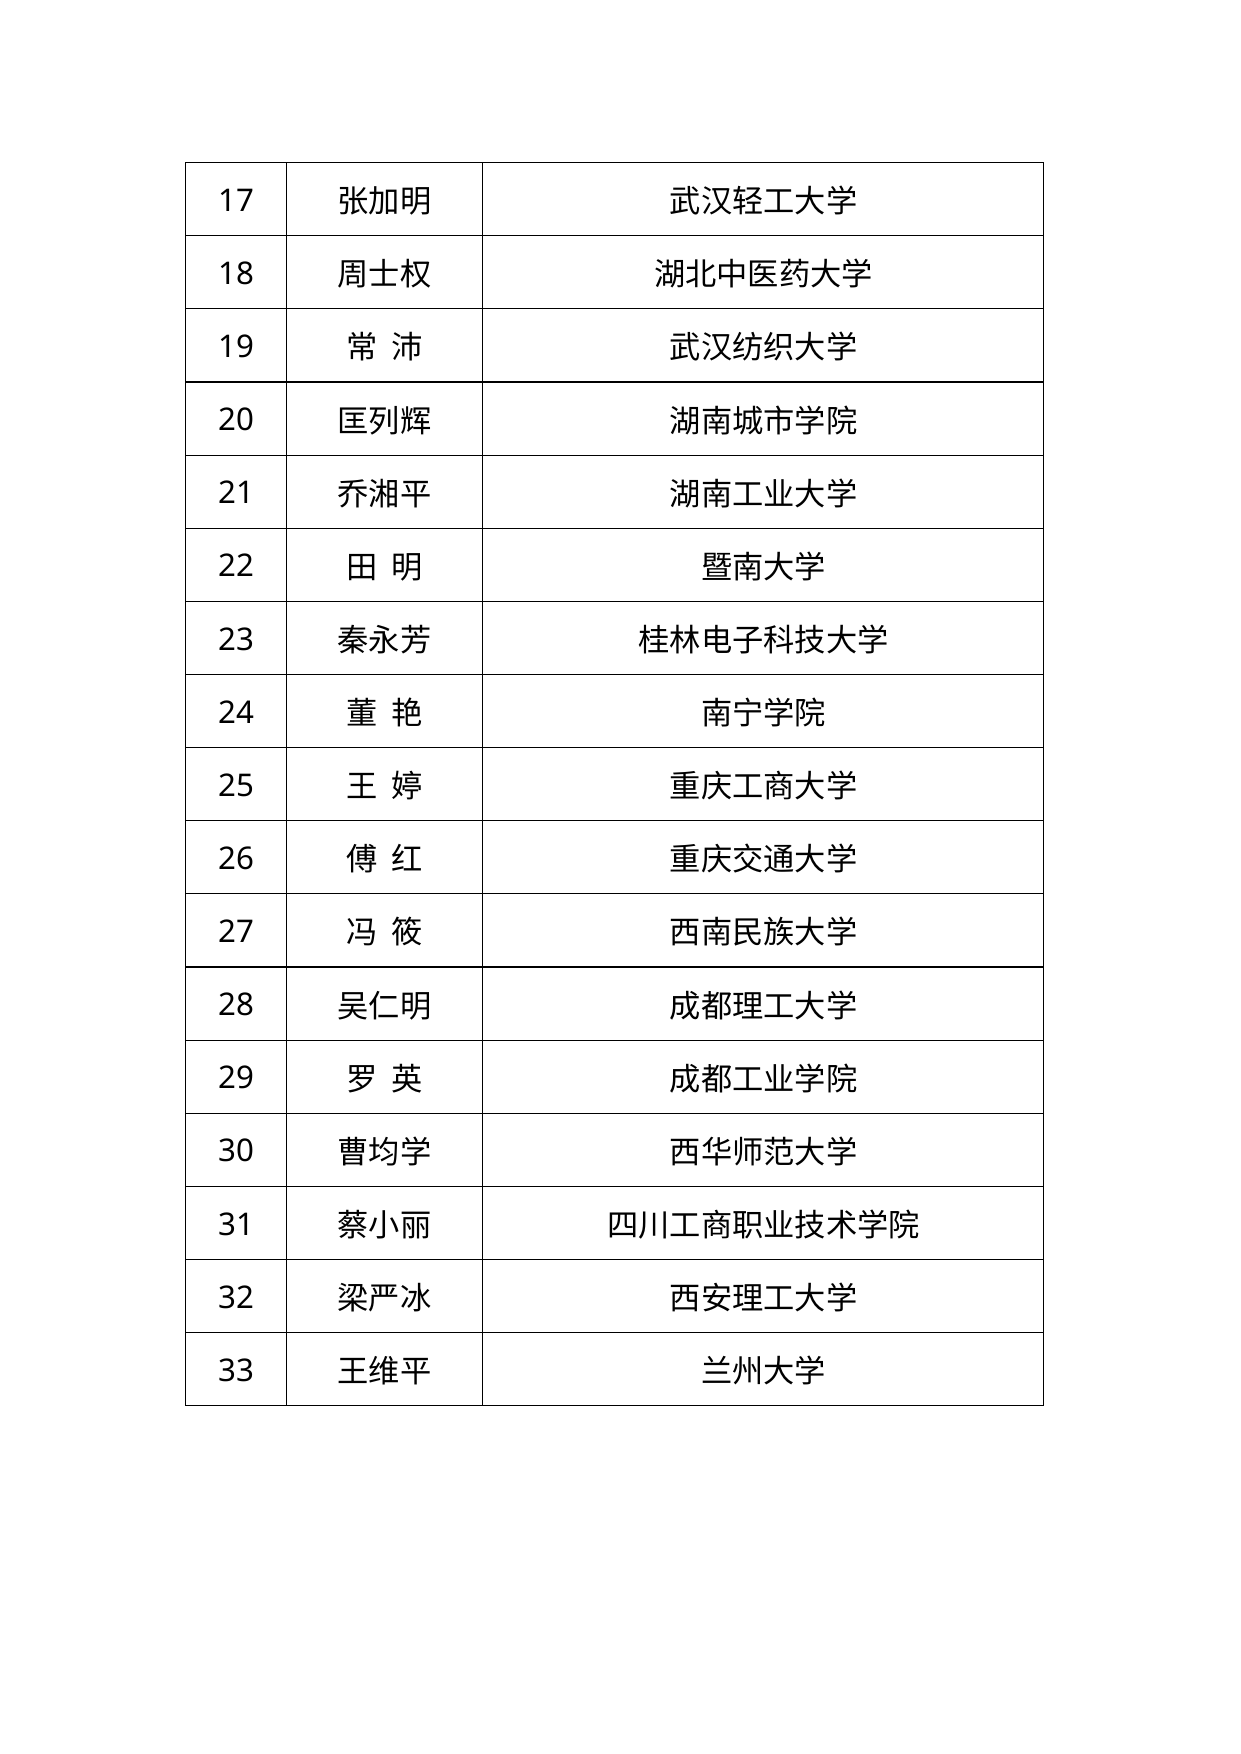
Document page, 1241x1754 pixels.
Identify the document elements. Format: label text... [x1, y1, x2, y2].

table_cell 武汉轻工大学 [483, 163, 1043, 235]
table_cell 22 [186, 529, 286, 601]
table_cell 20 [186, 383, 286, 454]
table_cell 25 [186, 748, 286, 820]
table_cell 王维平 [287, 1333, 482, 1405]
table_cell 田 明 [287, 529, 482, 601]
table_cell 30 [186, 1114, 286, 1186]
table_cell 27 [186, 894, 286, 966]
table_cell 29 [186, 1041, 286, 1113]
table_cell 秦永芳 [287, 602, 482, 674]
table_cell 暨南大学 [483, 529, 1043, 601]
table_cell 梁严冰 [287, 1260, 482, 1332]
table_cell 桂林电子科技大学 [483, 602, 1043, 674]
table_cell 乔湘平 [287, 456, 482, 528]
table_cell 湖南工业大学 [483, 456, 1043, 528]
table_cell 四川工商职业技术学院 [483, 1187, 1043, 1259]
table_cell 冯 筱 [287, 894, 482, 966]
table_cell 匡列辉 [287, 383, 482, 454]
table_cell 重庆工商大学 [483, 748, 1043, 820]
table_cell 张加明 [287, 163, 482, 235]
table_cell 成都工业学院 [483, 1041, 1043, 1113]
table_cell 17 [186, 163, 286, 235]
table_cell 南宁学院 [483, 675, 1043, 747]
table_cell 罗 英 [287, 1041, 482, 1113]
table_cell 周士权 [287, 236, 482, 308]
table_cell 重庆交通大学 [483, 821, 1043, 893]
table_cell 常 沛 [287, 309, 482, 381]
table_cell 曹均学 [287, 1114, 482, 1186]
table_cell 28 [186, 968, 286, 1039]
table_cell 西安理工大学 [483, 1260, 1043, 1332]
table_cell 兰州大学 [483, 1333, 1043, 1405]
table_cell 傅 红 [287, 821, 482, 893]
table_cell 吴仁明 [287, 968, 482, 1039]
table_cell 蔡小丽 [287, 1187, 482, 1259]
table_cell 18 [186, 236, 286, 308]
table_cell 成都理工大学 [483, 968, 1043, 1039]
table_cell 23 [186, 602, 286, 674]
table_cell 31 [186, 1187, 286, 1259]
table_cell 西华师范大学 [483, 1114, 1043, 1186]
table_cell 湖北中医药大学 [483, 236, 1043, 308]
table_cell 33 [186, 1333, 286, 1405]
table_cell 武汉纺织大学 [483, 309, 1043, 381]
table_cell 26 [186, 821, 286, 893]
table_cell 24 [186, 675, 286, 747]
table_cell 王 婷 [287, 748, 482, 820]
table_cell 21 [186, 456, 286, 528]
table_cell 32 [186, 1260, 286, 1332]
table_cell 董 艳 [287, 675, 482, 747]
table_cell 19 [186, 309, 286, 381]
table_cell 湖南城市学院 [483, 383, 1043, 454]
table_cell 西南民族大学 [483, 894, 1043, 966]
